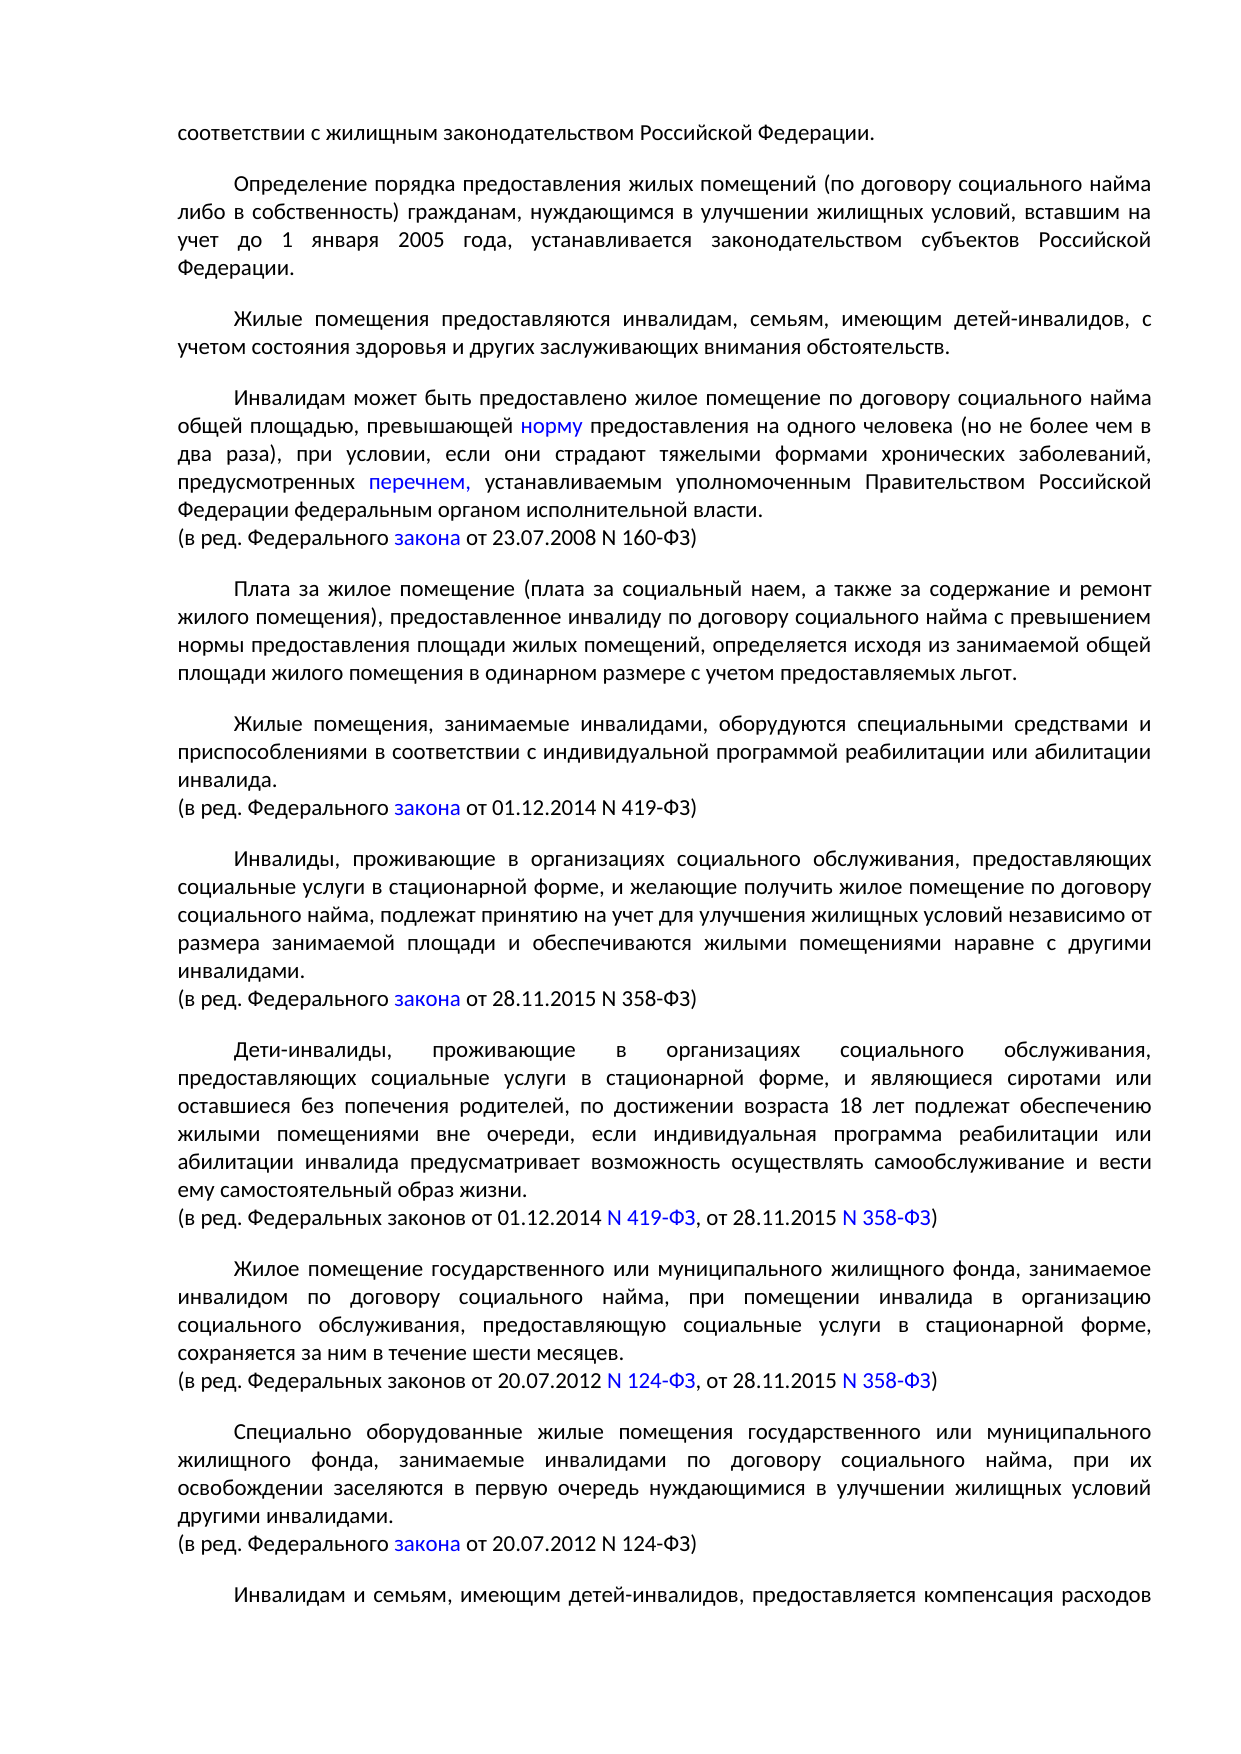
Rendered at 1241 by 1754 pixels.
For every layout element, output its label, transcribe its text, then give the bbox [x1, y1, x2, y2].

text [177, 118, 1152, 146]
text Инвалидам может быть предоставлено жилое помещение по договору социального найма общей площадью, превышающей норму предоставления на одного человека (но не более чем в два раза), при условии, если они страдают тяжелыми формами хронических заболеваний, предусмотренных перечнем, устанавливаемым уполномоченным Правительством Российской Федерации федеральным органом исполнительной власти. [177, 383, 1152, 523]
text (в ред. Федерального закона от 20.07.2012 N 124-ФЗ) [177, 1529, 1152, 1557]
text (в ред. Федеральных законов от 20.07.2012 N 124-ФЗ, от 28.11.2015 N 358-ФЗ) [177, 1366, 1152, 1394]
text Определение порядка предоставления жилых помещений (по договору социального найма либо в собственность) гражданам, нуждающимся в улучшении жилищных условий, вставшим на учет до 1 января 2005 года, устанавливается законодательством субъектов Российской Федерации. [177, 169, 1152, 281]
text (в ред. Федерального закона от 28.11.2015 N 358-ФЗ) [177, 984, 1152, 1012]
text Инвалиды, проживающие в организациях социального обслуживания, предоставляющих социальные услуги в стационарной форме, и желающие получить жилое помещение по договору социального найма, подлежат принятию на учет для улучшения жилищных условий независимо от размера занимаемой площади и обеспечиваются жилыми помещениями наравне с другими инвалидами. [177, 844, 1152, 984]
text Плата за жилое помещение (плата за социальный наем, а также за содержание и ремонт жилого помещения), предоставленное инвалиду по договору социального найма с превышением нормы предоставления площади жилых помещений, определяется исходя из занимаемой общей площади жилого помещения в одинарном размере с учетом предоставляемых льгот. [177, 574, 1152, 686]
text Жилое помещение государственного или муниципального жилищного фонда, занимаемое инвалидом по договору социального найма, при помещении инвалида в организацию социального обслуживания, предоставляющую социальные услуги в стационарной форме, сохраняется за ним в течение шести месяцев. [177, 1254, 1152, 1366]
text Жилые помещения, занимаемые инвалидами, оборудуются специальными средствами и приспособлениями в соответствии с индивидуальной программой реабилитации или абилитации инвалида. [177, 709, 1152, 793]
text (в ред. Федерального закона от 01.12.2014 N 419-ФЗ) [177, 793, 1152, 821]
text Дети-инвалиды, проживающие в организациях социального обслуживания, предоставляющих социальные услуги в стационарной форме, и являющиеся сиротами или оставшиеся без попечения родителей, по достижении возраста 18 лет подлежат обеспечению жилыми помещениями вне очереди, если индивидуальная программа реабилитации или абилитации инвалида предусматривает возможность осуществлять самообслуживание и вести ему самостоятельный образ жизни. [177, 1035, 1152, 1203]
text Жилые помещения предоставляются инвалидам, семьям, имеющим детей-инвалидов, с учетом состояния здоровья и других заслуживающих внимания обстоятельств. [177, 304, 1152, 360]
text (в ред. Федерального закона от 23.07.2008 N 160-ФЗ) [177, 523, 1152, 551]
text (в ред. Федеральных законов от 01.12.2014 N 419-ФЗ, от 28.11.2015 N 358-ФЗ) [177, 1203, 1152, 1231]
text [177, 1580, 1152, 1608]
text Специально оборудованные жилые помещения государственного или муниципального жилищного фонда, занимаемые инвалидами по договору социального найма, при их освобождении заселяются в первую очередь нуждающимися в улучшении жилищных условий другими инвалидами. [177, 1417, 1152, 1529]
